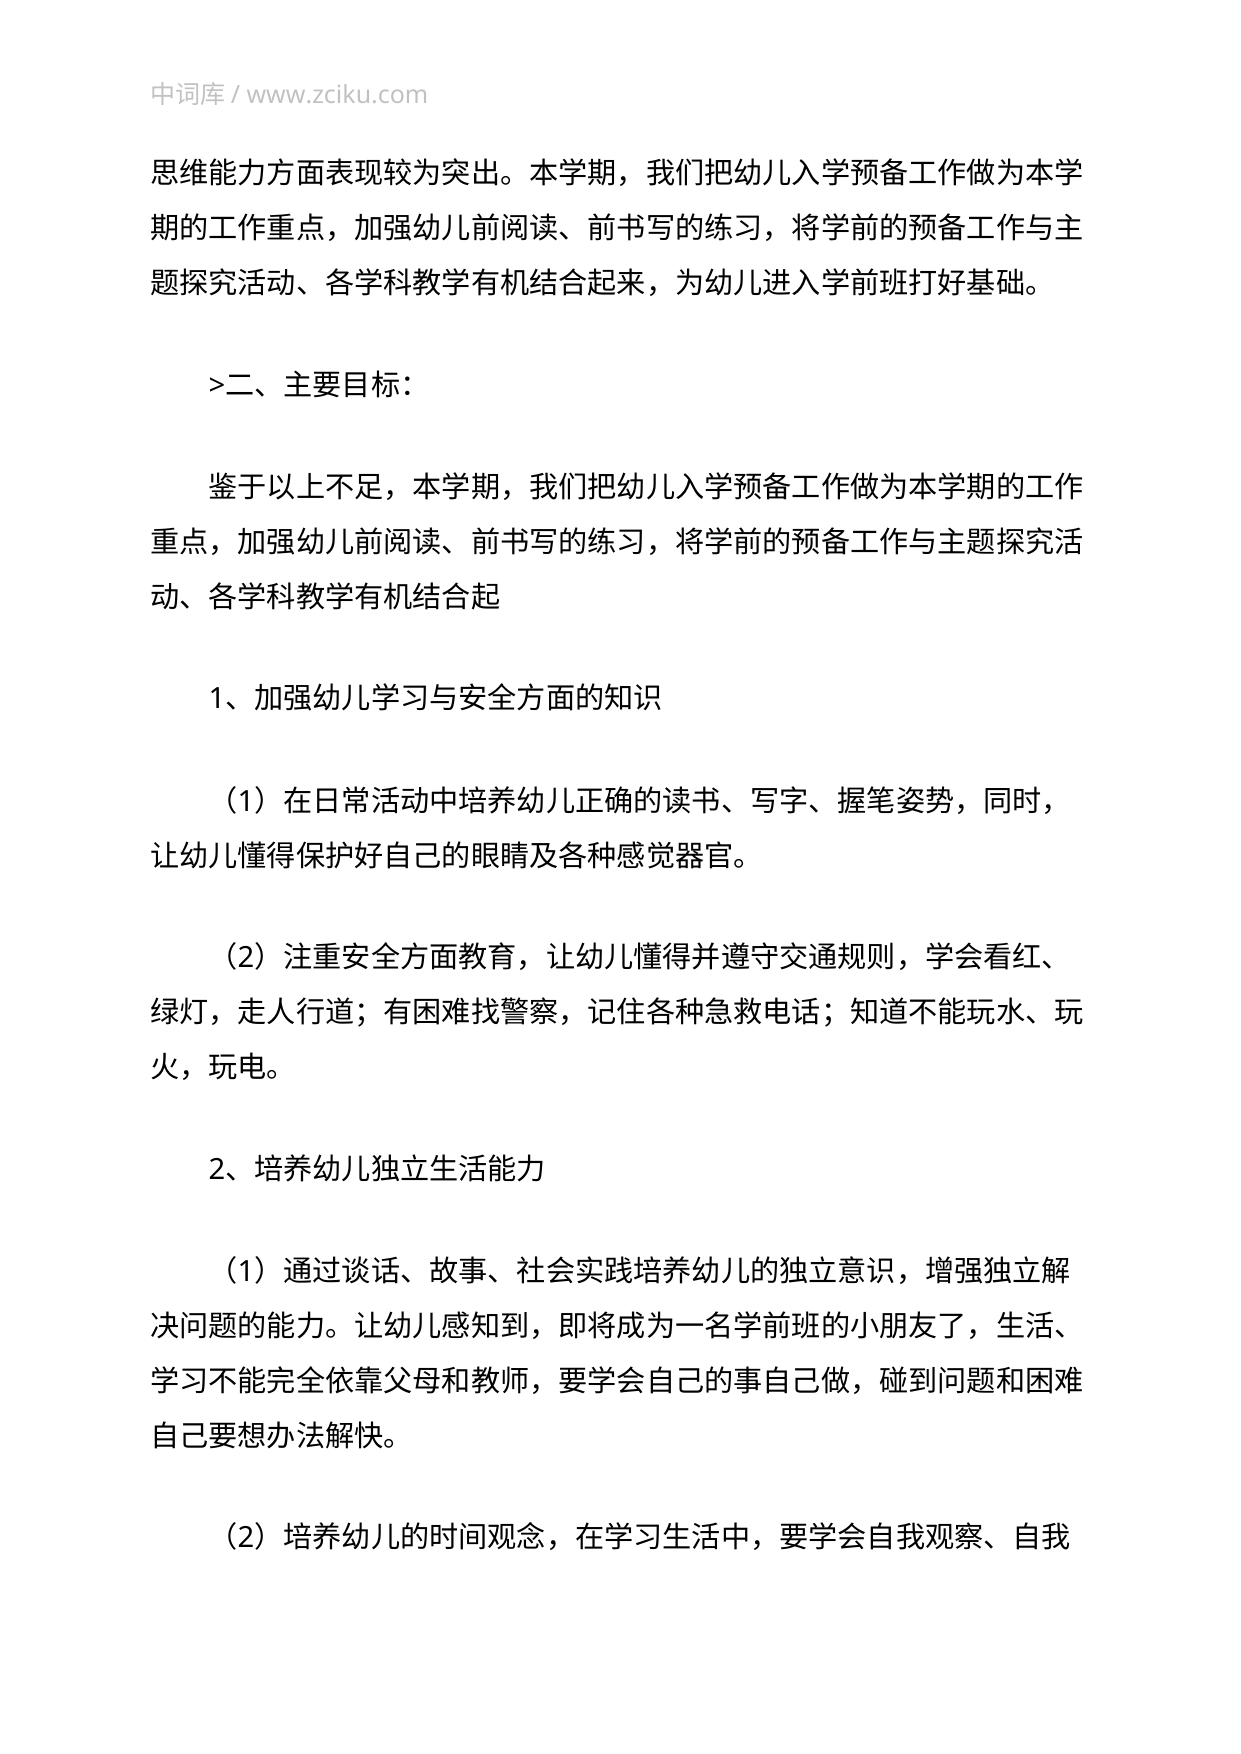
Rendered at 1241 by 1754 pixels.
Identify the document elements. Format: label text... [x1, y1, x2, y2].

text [150, 1514, 1090, 1556]
text 1、加强幼儿学习与安全方面的知识 [150, 675, 1090, 717]
text 鉴于以上不足，本学期，我们把幼儿入学预备工作做为本学期的工作重点，加强幼儿前阅读、前书写的练习，将学前的预备工作与主题探究活动、各学科教学有机结合起 [150, 463, 1090, 616]
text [150, 150, 1090, 302]
text （2）注重安全方面教育，让幼儿懂得并遵守交通规则，学会看红、绿灯，走人行道；有困难找警察，记住各种急救电话；知道不能玩水、玩火，玩电。 [150, 934, 1090, 1086]
text （1）在日常活动中培养幼儿正确的读书、写字、握笔姿势，同时，让幼儿懂得保护好自己的眼睛及各种感觉器官。 [150, 777, 1090, 874]
text 2、培养幼儿独立生活能力 [150, 1146, 1090, 1188]
text （1）通过谈话、故事、社会实践培养幼儿的独立意识，增强独立解决问题的能力。让幼儿感知到，即将成为一名学前班的小朋友了，生活、学习不能完全依靠父母和教师，要学会自己的事自己做，碰到问题和困难自己要想办法解快。 [150, 1247, 1090, 1454]
text >二、主要目标： [150, 362, 1090, 404]
